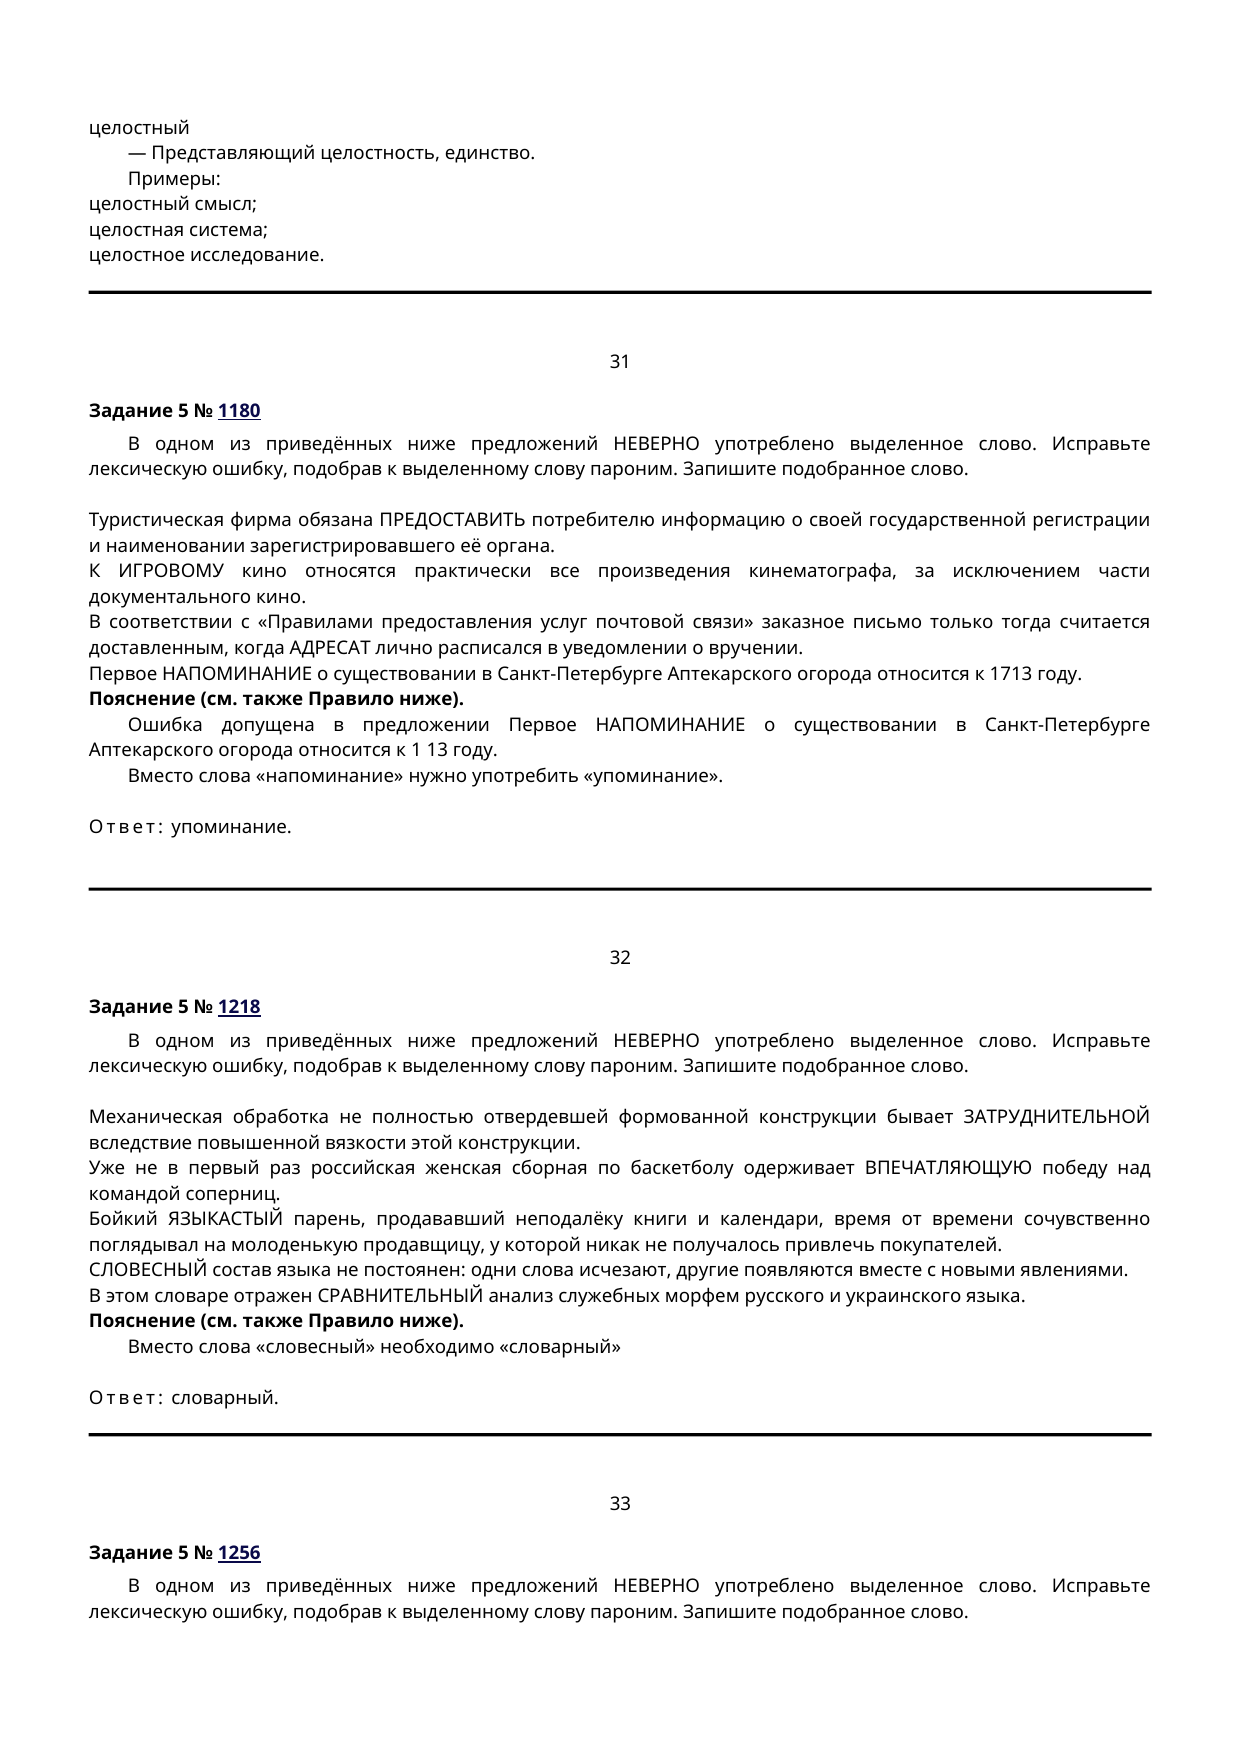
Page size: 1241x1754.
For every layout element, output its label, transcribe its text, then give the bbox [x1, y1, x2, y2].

text Примеры: [89, 165, 1152, 191]
text СЛОВЕСНЫЙ состав языка не постоянен: одни слова исчезают, другие появляются вместе с новыми явлениями. [89, 1257, 1152, 1282]
text — Представляющий целостность, единство. [89, 140, 1152, 165]
text Бойкий ЯЗЫКАСТЫЙ парень, продававший неподалёку книги и календари, время от времени сочувственно поглядывал на молоденькую продавщицу, у которой никак не получалось привлечь покупателей. [89, 1206, 1152, 1257]
text В одном из приведённых ниже предложений НЕВЕРНО употреблено выделенное слово. Исправьте лексическую ошибку, подобрав к выделенному слову пароним. Запишите подобранное слово. [89, 1573, 1152, 1624]
text Уже не в первый раз российская женская сборная по баскетболу одерживает ВПЕЧАТЛЯЮЩУЮ победу над командой соперниц. [89, 1154, 1152, 1206]
text Задание 5 № 1218 [89, 994, 1152, 1019]
text Задание 5 № 1256 [89, 1539, 1152, 1565]
text В этом словаре отражен СРАВНИТЕЛЬНЫЙ анализ служебных морфем русского и украинского языка. [89, 1282, 1152, 1308]
text К ИГРОВОМУ кино относятся практически все произведения кинематографа, за исключением части документального кино. [89, 558, 1152, 609]
text Механическая обработка не полностью отвердевшей формованной конструкции бывает ЗАТРУДНИТЕЛЬНОЙ вследствие повышенной вязкости этой конструкции. [89, 1103, 1152, 1154]
text 33 [89, 1485, 1152, 1516]
text Туристическая фирма обязана ПРЕДОСТАВИТЬ потребителю информацию о своей государственной регистрации и наименовании зарегистрировавшего её органа. [89, 507, 1152, 558]
text 32 [89, 939, 1152, 970]
text В соответствии с «Правилами предоставления услуг почтовой связи» заказное письмо только тогда считается доставленным, когда АДРЕСАТ лично расписался в уведомлении о вручении. [89, 609, 1152, 660]
text целостная система; [89, 216, 1152, 242]
text Ответ: упоминание. [89, 813, 1152, 838]
text Ответ: словарный. [89, 1384, 1152, 1410]
text В одном из приведённых ниже предложений НЕВЕРНО употреблено выделенное слово. Исправьте лексическую ошибку, подобрав к выделенному слову пароним. Запишите подобранное слово. [89, 430, 1152, 481]
text Пояснение (см. также Правило ниже). [89, 685, 1152, 711]
text целостный смысл; [89, 191, 1152, 216]
text Вместо слова «напоминание» нужно употребить «упоминание». [89, 762, 1152, 787]
text Первое НАПОМИНАНИЕ о существовании в Санкт-Петербурге Аптекарского огорода относится к 1713 году. [89, 660, 1152, 685]
text 31 [89, 342, 1152, 373]
text целостный [89, 114, 1152, 140]
text Пояснение (см. также Правило ниже). [89, 1308, 1152, 1333]
text Задание 5 № 1180 [89, 397, 1152, 422]
text Ошибка допущена в предложении Первое НАПОМИНАНИЕ о существовании в Санкт-Петербурге Аптекарского огорода относится к 1 13 году. [89, 711, 1152, 762]
text Вместо слова «словесный» необходимо «словарный» [89, 1333, 1152, 1359]
text целостное исследование. [89, 242, 1152, 267]
text В одном из приведённых ниже предложений НЕВЕРНО употреблено выделенное слово. Исправьте лексическую ошибку, подобрав к выделенному слову пароним. Запишите подобранное слово. [89, 1027, 1152, 1078]
